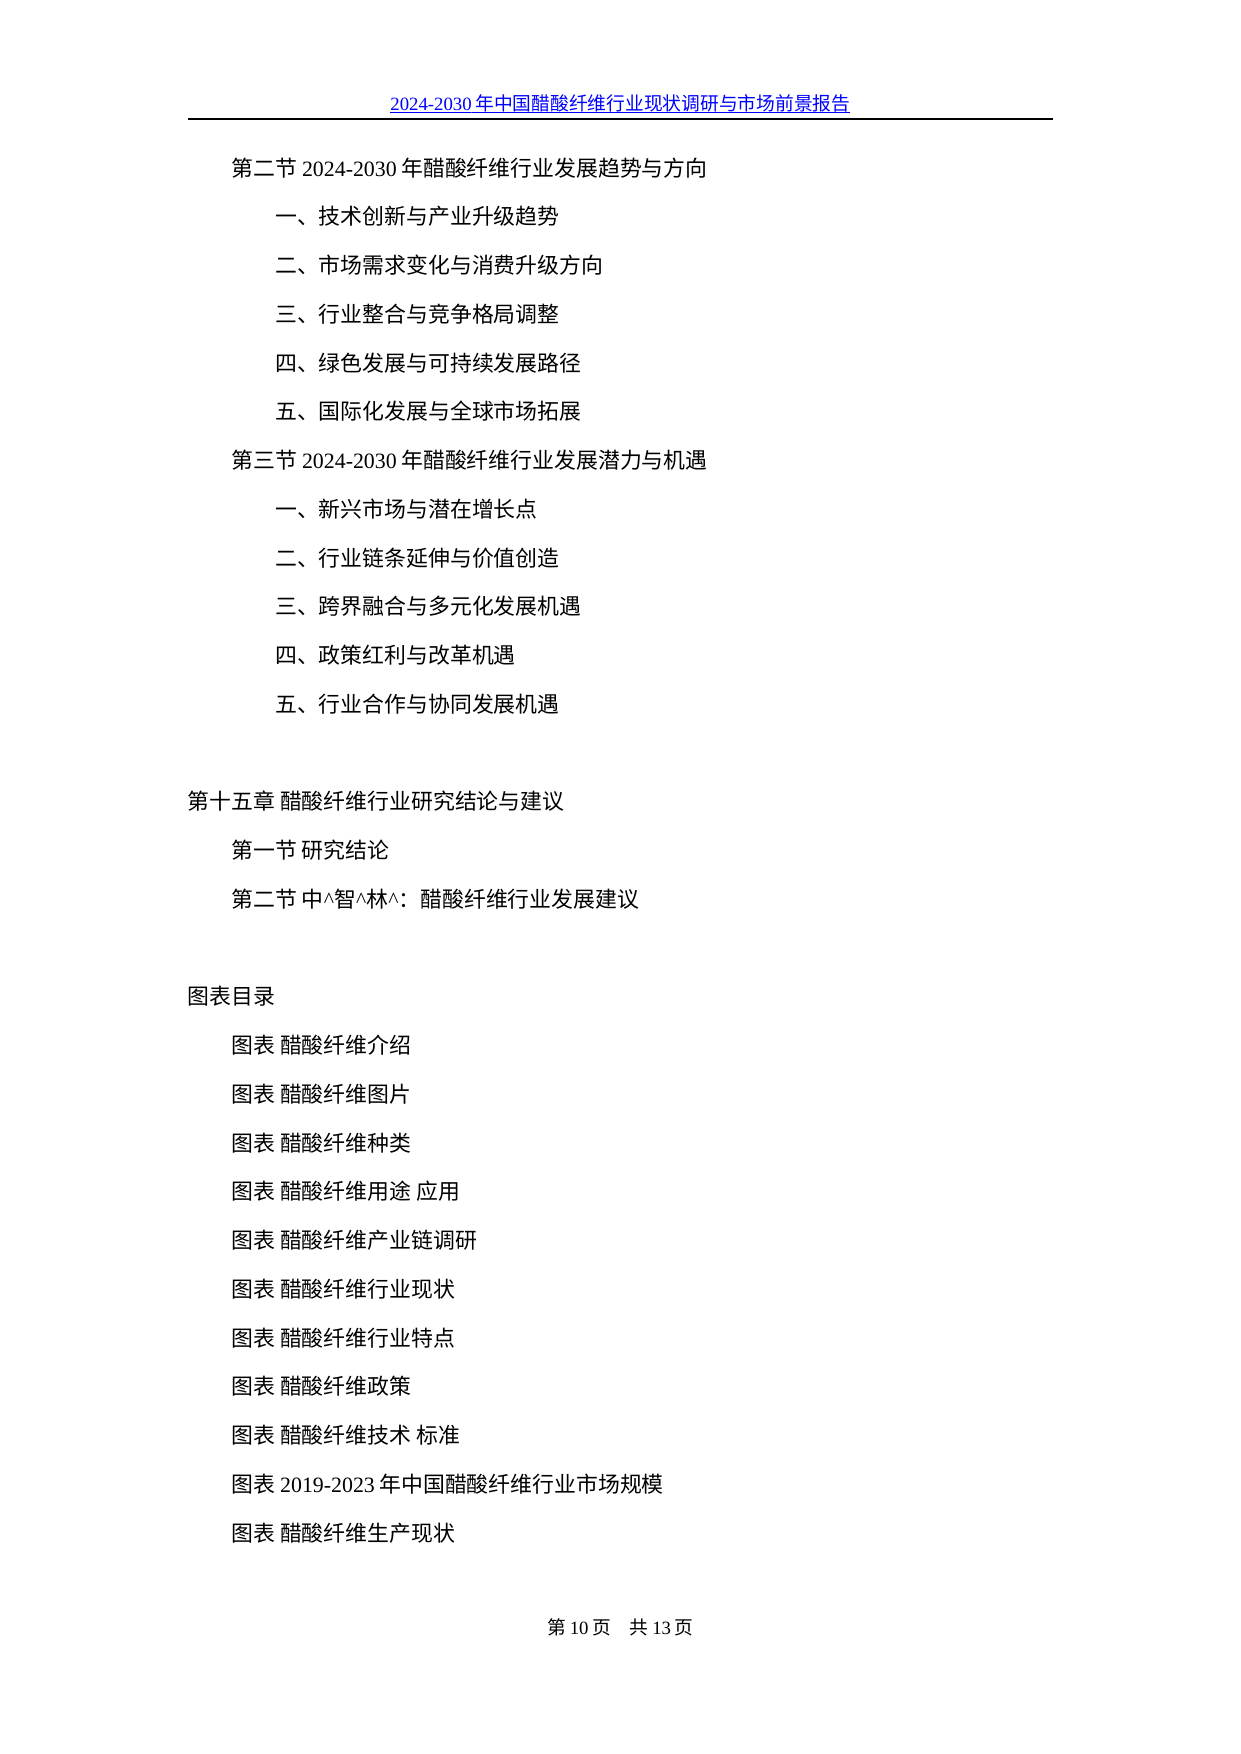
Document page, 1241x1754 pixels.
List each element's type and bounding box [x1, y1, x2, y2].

text [187, 150, 1053, 1548]
